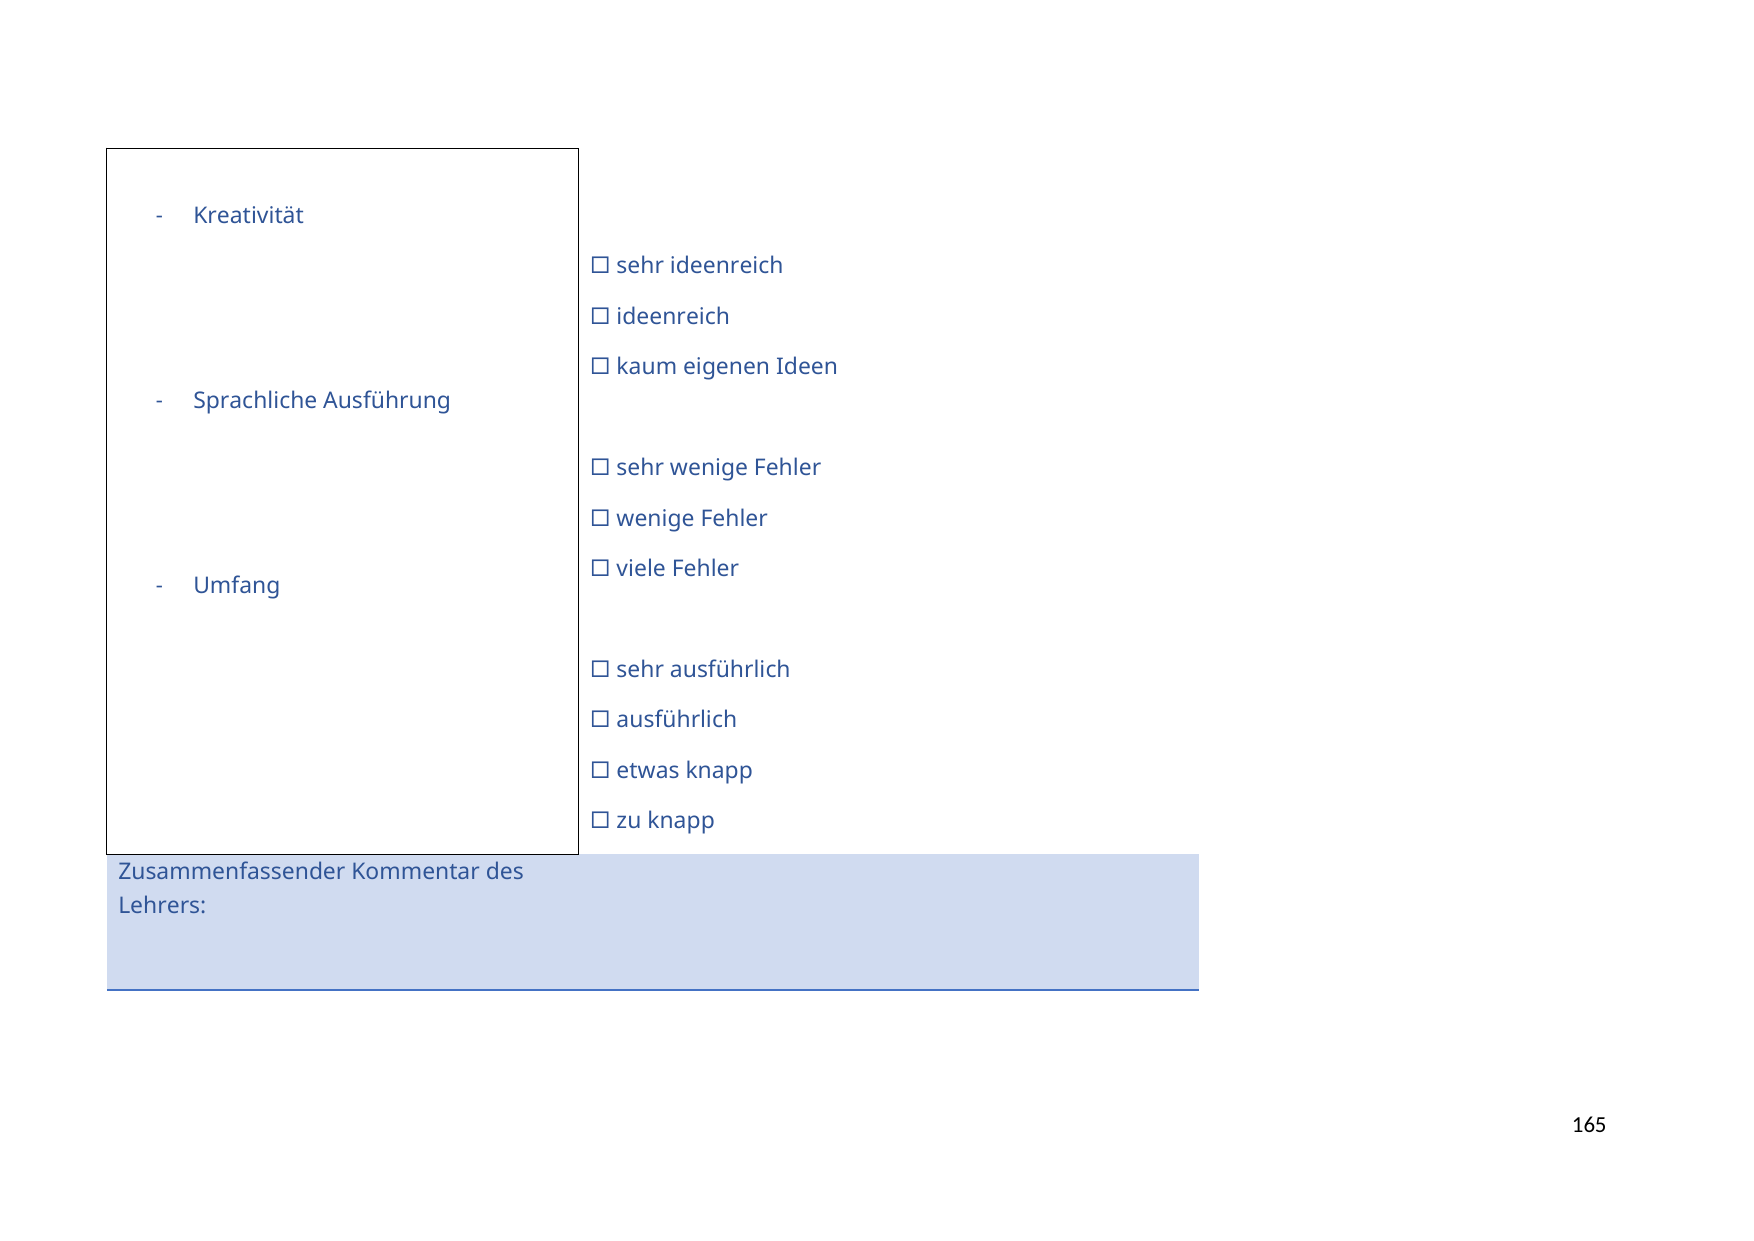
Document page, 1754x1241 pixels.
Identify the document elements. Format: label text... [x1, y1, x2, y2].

table_cell [579, 854, 1199, 989]
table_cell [107, 149, 578, 854]
table_cell Zusammenfassender Kommentar des Lehrers: [107, 855, 579, 989]
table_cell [579, 148, 1199, 854]
